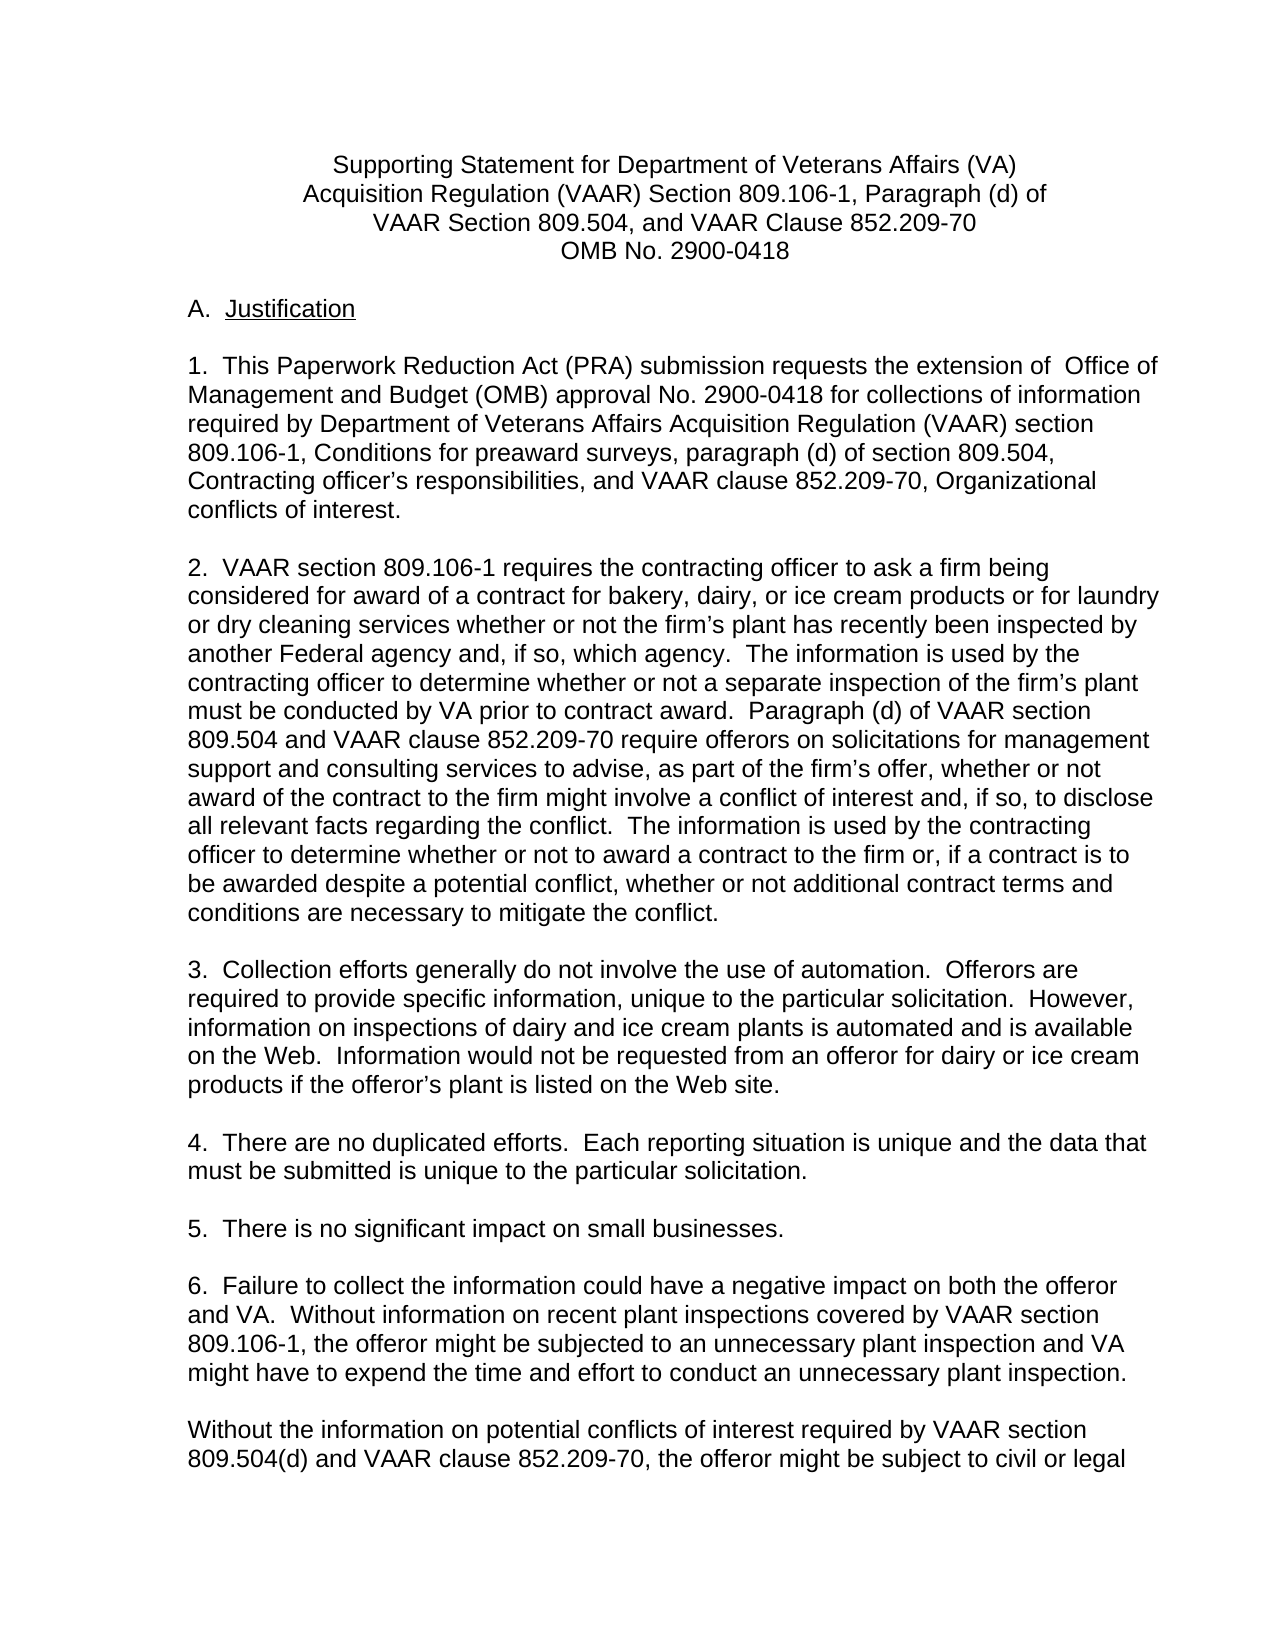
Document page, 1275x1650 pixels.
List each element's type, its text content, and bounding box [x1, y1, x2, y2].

text 5. There is no significant impact on small businesses. [187, 1214, 1162, 1242]
text Acquisition Regulation (VAAR) Section 809.106-1, Paragraph (d) of [187, 179, 1162, 207]
text 1. This Paperwork Reduction Act (PRA) submission requests the extension of Office of Management and Budget (OMB) approval No. 2900-0418 for collections of information required by Department of Veterans Affairs Acquisition Regulation (VAAR) section 809.106-1, Conditions for preaward surveys, paragraph (d) of section 809.504, Contracting officer’s responsibilities, and VAAR clause 852.209-70, Organizational conflicts of interest. [187, 351, 1162, 524]
text 3. Collection efforts generally do not involve the use of automation. Offerors are required to provide specific information, unique to the particular solicitation. However, information on inspections of dairy and ice cream plants is automated and is available on the Web. Information would not be requested from an offeror for dairy or ice cream products if the offeror’s plant is listed on the Web site. [187, 955, 1162, 1099]
text 2. VAAR section 809.106-1 requires the contracting officer to ask a firm being considered for award of a contract for bakery, dairy, or ice cream products or for laundry or dry cleaning services whether or not the firm’s plant has recently been inspected by another Federal agency and, if so, which agency. The information is used by the contracting officer to determine whether or not a separate inspection of the firm’s plant must be conducted by VA prior to contract award. Paragraph (d) of VAAR section 809.504 and VAAR clause 852.209-70 require offerors on solicitations for management support and consulting services to advise, as part of the firm’s offer, whether or not award of the contract to the firm might involve a conflict of interest and, if so, to disclose all relevant facts regarding the conflict. The information is used by the contracting officer to determine whether or not to award a contract to the firm or, if a contract is to be awarded despite a potential conflict, whether or not additional contract terms and conditions are necessary to mitigate the conflict. [187, 552, 1162, 926]
text OMB No. 2900-0418 [187, 236, 1162, 265]
text Supporting Statement for Department of Veterans Affairs (VA) [187, 150, 1162, 179]
text 4. There are no duplicated efforts. Each reporting situation is unique and the data that must be submitted is unique to the particular solicitation. [187, 1127, 1162, 1185]
text VAAR Section 809.504, and VAAR Clause 852.209-70 [187, 207, 1162, 236]
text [187, 1415, 1162, 1472]
text A. Justification [187, 294, 1162, 322]
text 6. Failure to collect the information could have a negative impact on both the offeror and VA. Without information on recent plant inspections covered by VAAR section 809.106-1, the offeror might be subjected to an unnecessary plant inspection and VA might have to expend the time and effort to conduct an unnecessary plant inspection. [187, 1271, 1162, 1386]
